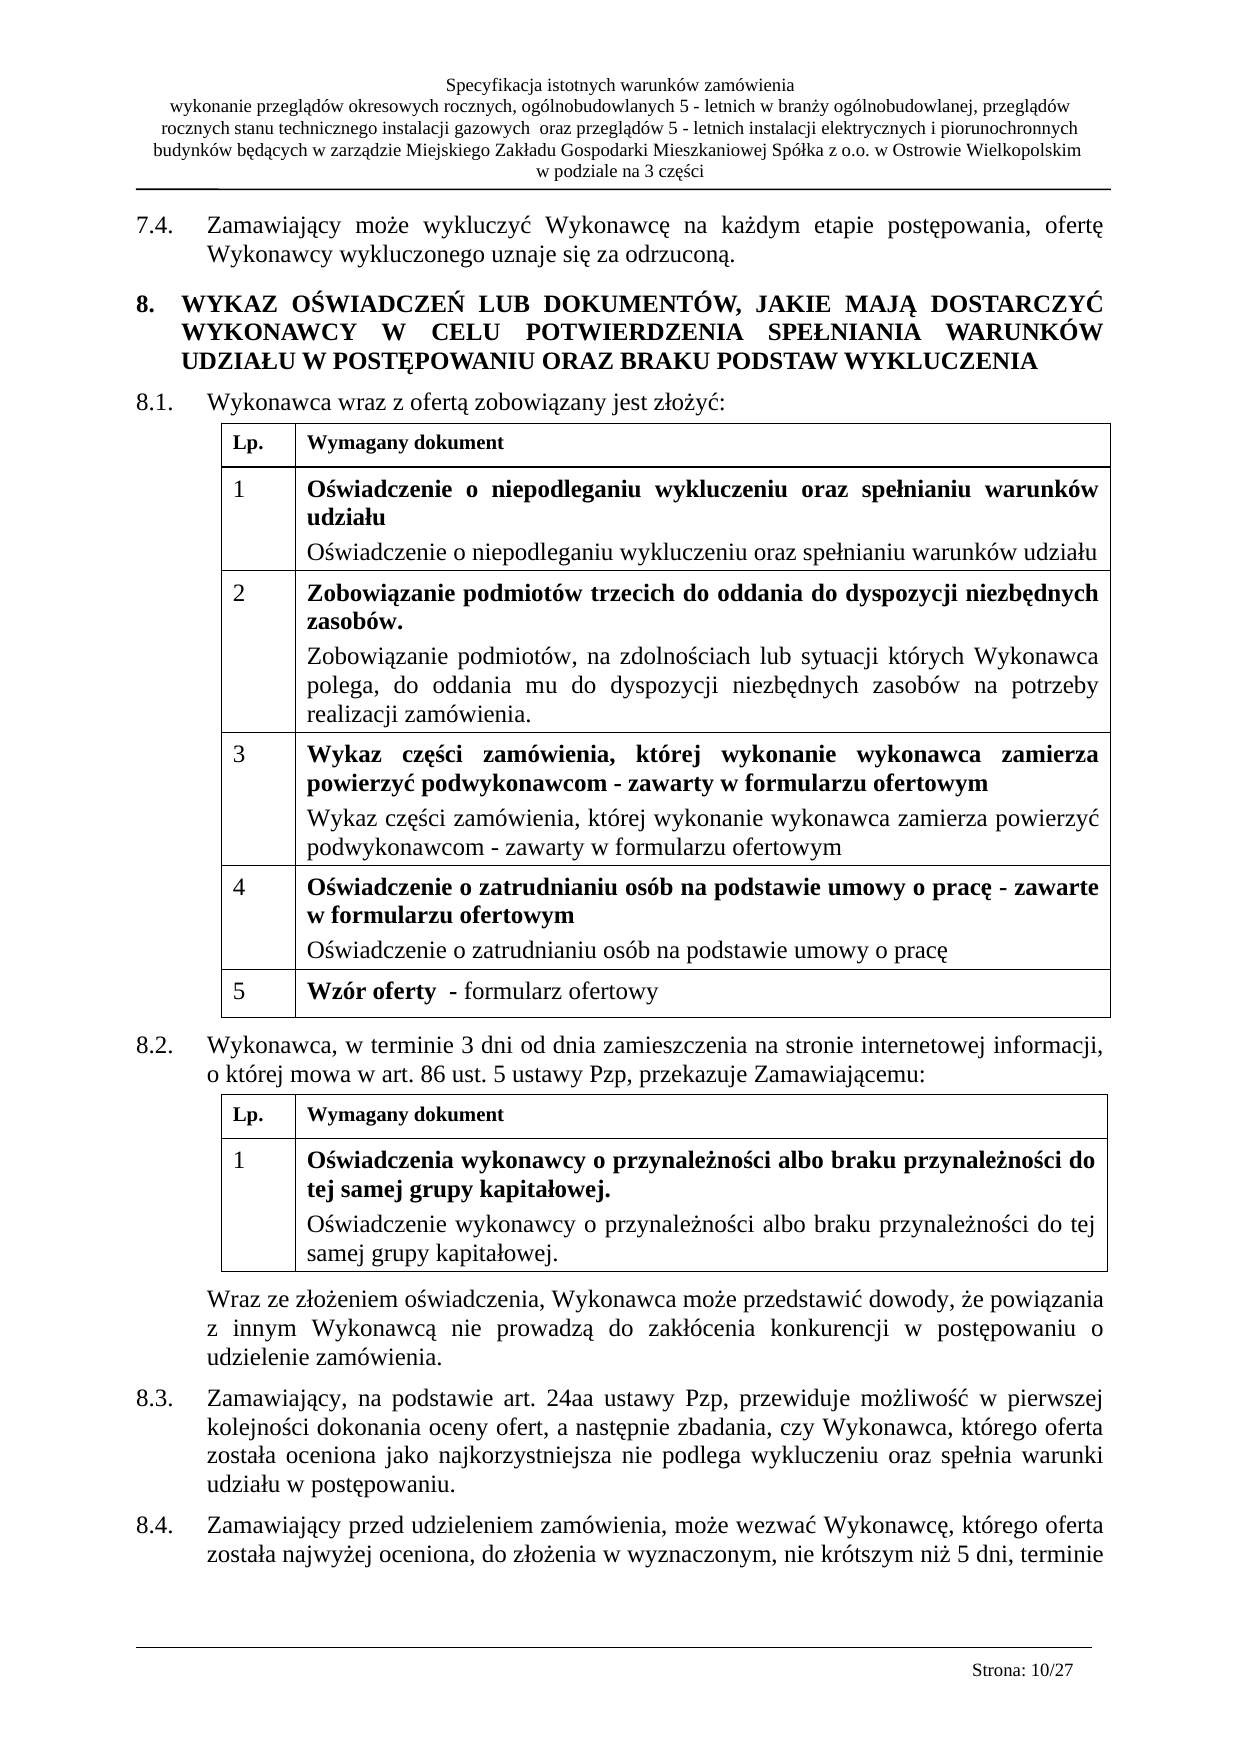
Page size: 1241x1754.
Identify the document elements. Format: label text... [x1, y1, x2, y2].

table_cell Oświadczenie o niepodleganiu wykluczeniu oraz spełnianiu warunków udziału Oświadczenie o niepodleganiu wykluczeniu oraz spełnianiu warunków udziału [296, 468, 1110, 570]
table_cell Zobowiązanie podmiotów trzecich do oddania do dyspozycji niezbędnych zasobów. Zobowiązanie podmiotów, na zdolnościach lub sytuacji których Wykonawca polega, do oddania mu do dyspozycji niezbędnych zasobów na potrzeby realizacji zamówienia. [296, 571, 1110, 732]
subtitle Zamawiający może wykluczyć Wykonawcę na każdym etapie postępowania, ofertę Wykonawcy wykluczonego uznaje się za odrzuconą. [136, 210, 1104, 268]
subtitle Zamawiający, na podstawie art. 24aa ustawy Pzp, przewiduje możliwość w pierwszej kolejności dokonania oceny ofert, a następnie zbadania, czy Wykonawca, którego oferta została oceniona jako najkorzystniejsza nie podlega wykluczeniu oraz spełnia warunki udziału w postępowaniu. [136, 1383, 1104, 1498]
table_header Wymagany dokument [296, 1095, 1107, 1138]
table_cell 4 [222, 866, 295, 968]
table_header Lp. [222, 424, 295, 466]
table_cell 5 [222, 970, 295, 1017]
table_cell 1 [222, 468, 295, 570]
table_cell 3 [222, 733, 295, 864]
table_cell Wykaz części zamówienia, której wykonanie wykonawca zamierza powierzyć podwykonawcom - zawarty w formularzu ofertowym Wykaz części zamówienia, której wykonanie wykonawca zamierza powierzyć podwykonawcom - zawarty w formularzu ofertowym [296, 733, 1110, 864]
table_cell 2 [222, 571, 295, 732]
table_cell Oświadczenia wykonawcy o przynależności albo braku przynależności do tej samej grupy kapitałowej. Oświadczenie wykonawcy o przynależności albo braku przynależności do tej samej grupy kapitałowej. [296, 1139, 1107, 1271]
table_cell Wzór oferty - formularz ofertowy [296, 970, 1110, 1017]
table_header Lp. [222, 1095, 295, 1138]
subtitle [136, 1511, 1104, 1568]
table_cell 1 [222, 1139, 295, 1271]
table_cell Oświadczenie o zatrudnianiu osób na podstawie umowy o pracę - zawarte w formularzu ofertowym Oświadczenie o zatrudnianiu osób na podstawie umowy o pracę [296, 866, 1110, 968]
table_header Wymagany dokument [296, 424, 1110, 466]
subtitle Wykaz oświadczeń lub dokumentów, jakie mają dostarczyć Wykonawcy w celu potwierdzenia spełniania warunków udziału w postępowaniu ORAZ BRAKU PODSTAW WYKLUCZENIA [136, 289, 1104, 375]
subtitle Wykonawca, w terminie 3 dni od dnia zamieszczenia na stronie internetowej informacji, o której mowa w art. 86 ust. 5 ustawy Pzp, przekazuje Zamawiającemu: [136, 1031, 1104, 1088]
subtitle Wykonawca wraz z ofertą zobowiązany jest złożyć: [136, 387, 1104, 416]
subtitle Wraz ze złożeniem oświadczenia, Wykonawca może przedstawić dowody, że powiązania z innym Wykonawcą nie prowadzą do zakłócenia konkurencji w postępowaniu o udzielenie zamówienia. [207, 1284, 1104, 1371]
